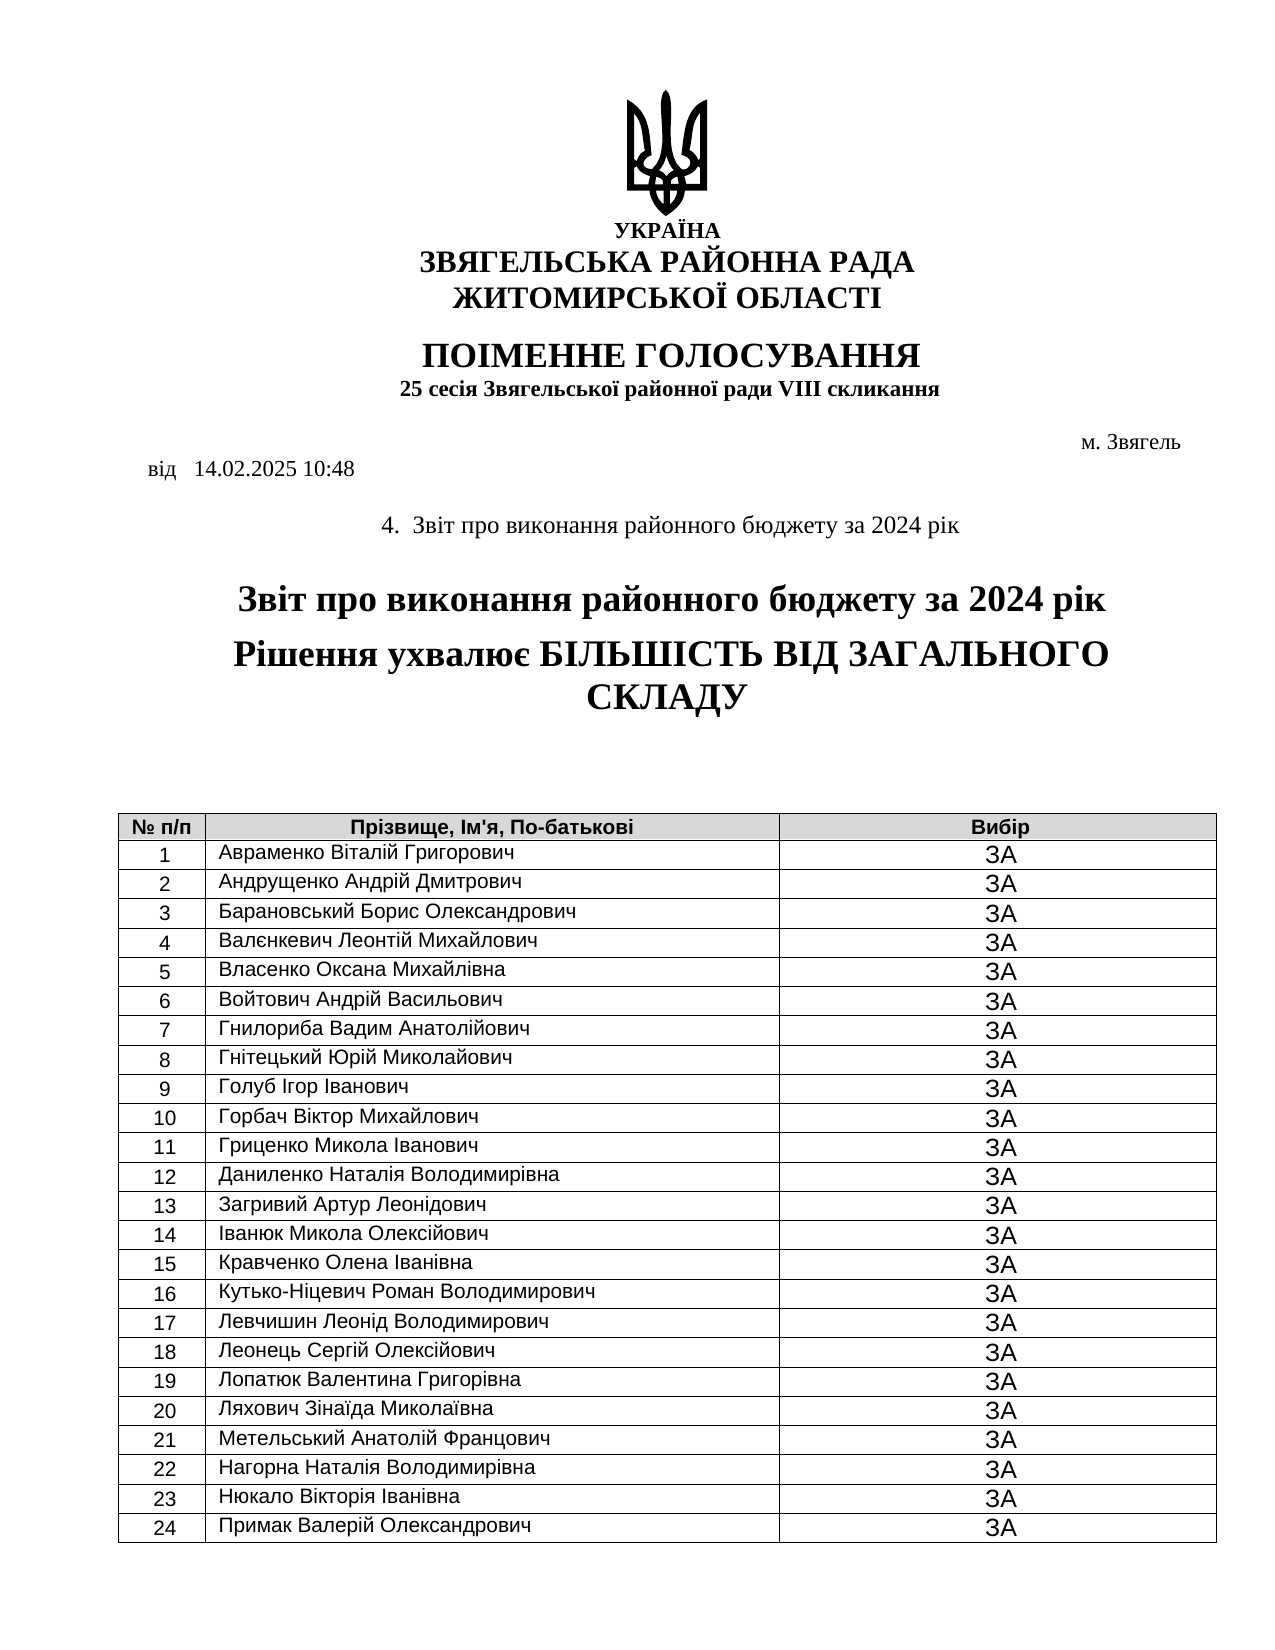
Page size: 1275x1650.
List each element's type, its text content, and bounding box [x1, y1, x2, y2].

table_cell ЗА [780, 1133, 1216, 1162]
table_cell 15 [119, 1250, 205, 1279]
table_cell Гнітецький Юрій Миколайович [206, 1046, 779, 1074]
table_cell 8 [119, 1046, 205, 1074]
text ЗВЯГЕЛЬСЬКА РАЙОННА РАДА ЖИТОМИРСЬКОЇ ОБЛАСТІ [148, 244, 1186, 316]
table_cell ЗА [780, 1192, 1216, 1220]
table_cell Барановський Борис Олександрович [206, 899, 779, 927]
table_cell 24 [119, 1514, 205, 1542]
table_cell 5 [119, 958, 205, 986]
text 4. Звіт про виконання районного бюджету за 2024 рік [148, 510, 1186, 538]
table_cell 6 [119, 987, 205, 1015]
text УКРАЇНА [148, 217, 1186, 244]
table_cell 23 [119, 1485, 205, 1513]
table_cell 1 [119, 841, 205, 869]
table_cell 14 [119, 1221, 205, 1249]
table_cell ЗА [780, 1455, 1216, 1483]
table_cell Войтович Андрій Васильович [206, 987, 779, 1015]
table_header Прізвище, Ім'я, По-батькові [206, 814, 779, 839]
table_cell Кравченко Олена Іванівна [206, 1250, 779, 1279]
table_cell Нагорна Наталія Володимирівна [206, 1455, 779, 1483]
table_cell Власенко Оксана Михайлівна [206, 958, 779, 986]
table_cell ЗА [780, 1221, 1216, 1249]
table_header № п/п [119, 814, 205, 839]
table_cell 19 [119, 1368, 205, 1396]
table_cell ЗА [780, 1368, 1216, 1396]
table_cell Гриценко Микола Іванович [206, 1133, 779, 1162]
table_cell 18 [119, 1338, 205, 1366]
table_cell ЗА [780, 1075, 1216, 1103]
table_cell Андрущенко Андрій Дмитрович [206, 870, 779, 898]
table_cell ЗА [780, 958, 1216, 986]
table_cell Метельський Анатолій Францович [206, 1426, 779, 1454]
table_cell ЗА [780, 1046, 1216, 1074]
table_cell 16 [119, 1280, 205, 1308]
table_cell 7 [119, 1016, 205, 1044]
table_cell Загривий Артур Леонідович [206, 1192, 779, 1220]
table_cell Лопатюк Валентина Григорівна [206, 1368, 779, 1396]
table_cell ЗА [780, 1338, 1216, 1366]
table_cell Нюкало Вікторія Іванівна [206, 1485, 779, 1513]
table_cell ЗА [780, 899, 1216, 927]
table_header Вибір [780, 814, 1216, 839]
table_cell 13 [119, 1192, 205, 1220]
table_cell 22 [119, 1455, 205, 1483]
table_cell ЗА [780, 1514, 1216, 1542]
table_cell Леонець Сергій Олексійович [206, 1338, 779, 1366]
table_cell ЗА [780, 870, 1216, 898]
table_cell ЗА [780, 1397, 1216, 1425]
table_cell Валєнкевич Леонтій Михайлович [206, 929, 779, 957]
table_cell ЗА [780, 1250, 1216, 1279]
text Рішення ухвалює БІЛЬШІСТЬ ВІД ЗАГАЛЬНОГО СКЛАДУ [148, 632, 1186, 718]
table_cell ЗА [780, 1485, 1216, 1513]
table_cell ЗА [780, 1163, 1216, 1191]
table_cell Ляхович Зінаїда Миколаївна [206, 1397, 779, 1425]
text ПОІМЕННЕ ГОЛОСУВАННЯ [148, 335, 1186, 376]
table_cell 4 [119, 929, 205, 957]
table_cell 2 [119, 870, 205, 898]
table_cell Іванюк Микола Олексійович [206, 1221, 779, 1249]
table_cell 17 [119, 1309, 205, 1337]
table_cell Горбач Віктор Михайлович [206, 1104, 779, 1132]
table_cell ЗА [780, 1016, 1216, 1044]
table_cell Гнилориба Вадим Анатолійович [206, 1016, 779, 1044]
table_cell Примак Валерій Олександрович [206, 1514, 779, 1542]
text Звіт про виконання районного бюджету за 2024 рік [148, 576, 1186, 619]
table_cell 20 [119, 1397, 205, 1425]
text від 14.02.2025 10:48 [148, 454, 1186, 481]
table_cell ЗА [780, 929, 1216, 957]
table_cell 12 [119, 1163, 205, 1191]
table_cell ЗА [780, 1104, 1216, 1132]
table_cell 21 [119, 1426, 205, 1454]
table_cell 3 [119, 899, 205, 927]
table_cell Даниленко Наталія Володимирівна [206, 1163, 779, 1191]
table_cell ЗА [780, 1426, 1216, 1454]
table_cell ЗА [780, 1309, 1216, 1337]
text 25 сесія Звягельської районної ради VIII скликання [148, 376, 1186, 402]
table_cell 10 [119, 1104, 205, 1132]
table_cell ЗА [780, 1280, 1216, 1308]
table_cell 9 [119, 1075, 205, 1103]
table_cell ЗА [780, 987, 1216, 1015]
table_cell Левчишин Леонід Володимирович [206, 1309, 779, 1337]
table_cell Голуб Ігор Іванович [206, 1075, 779, 1103]
text м. Звягель [148, 428, 1181, 454]
table_cell Авраменко Віталій Григорович [206, 841, 779, 869]
table_cell ЗА [780, 841, 1216, 869]
table_cell 11 [119, 1133, 205, 1162]
table_cell Кутько-Ніцевич Роман Володимирович [206, 1280, 779, 1308]
